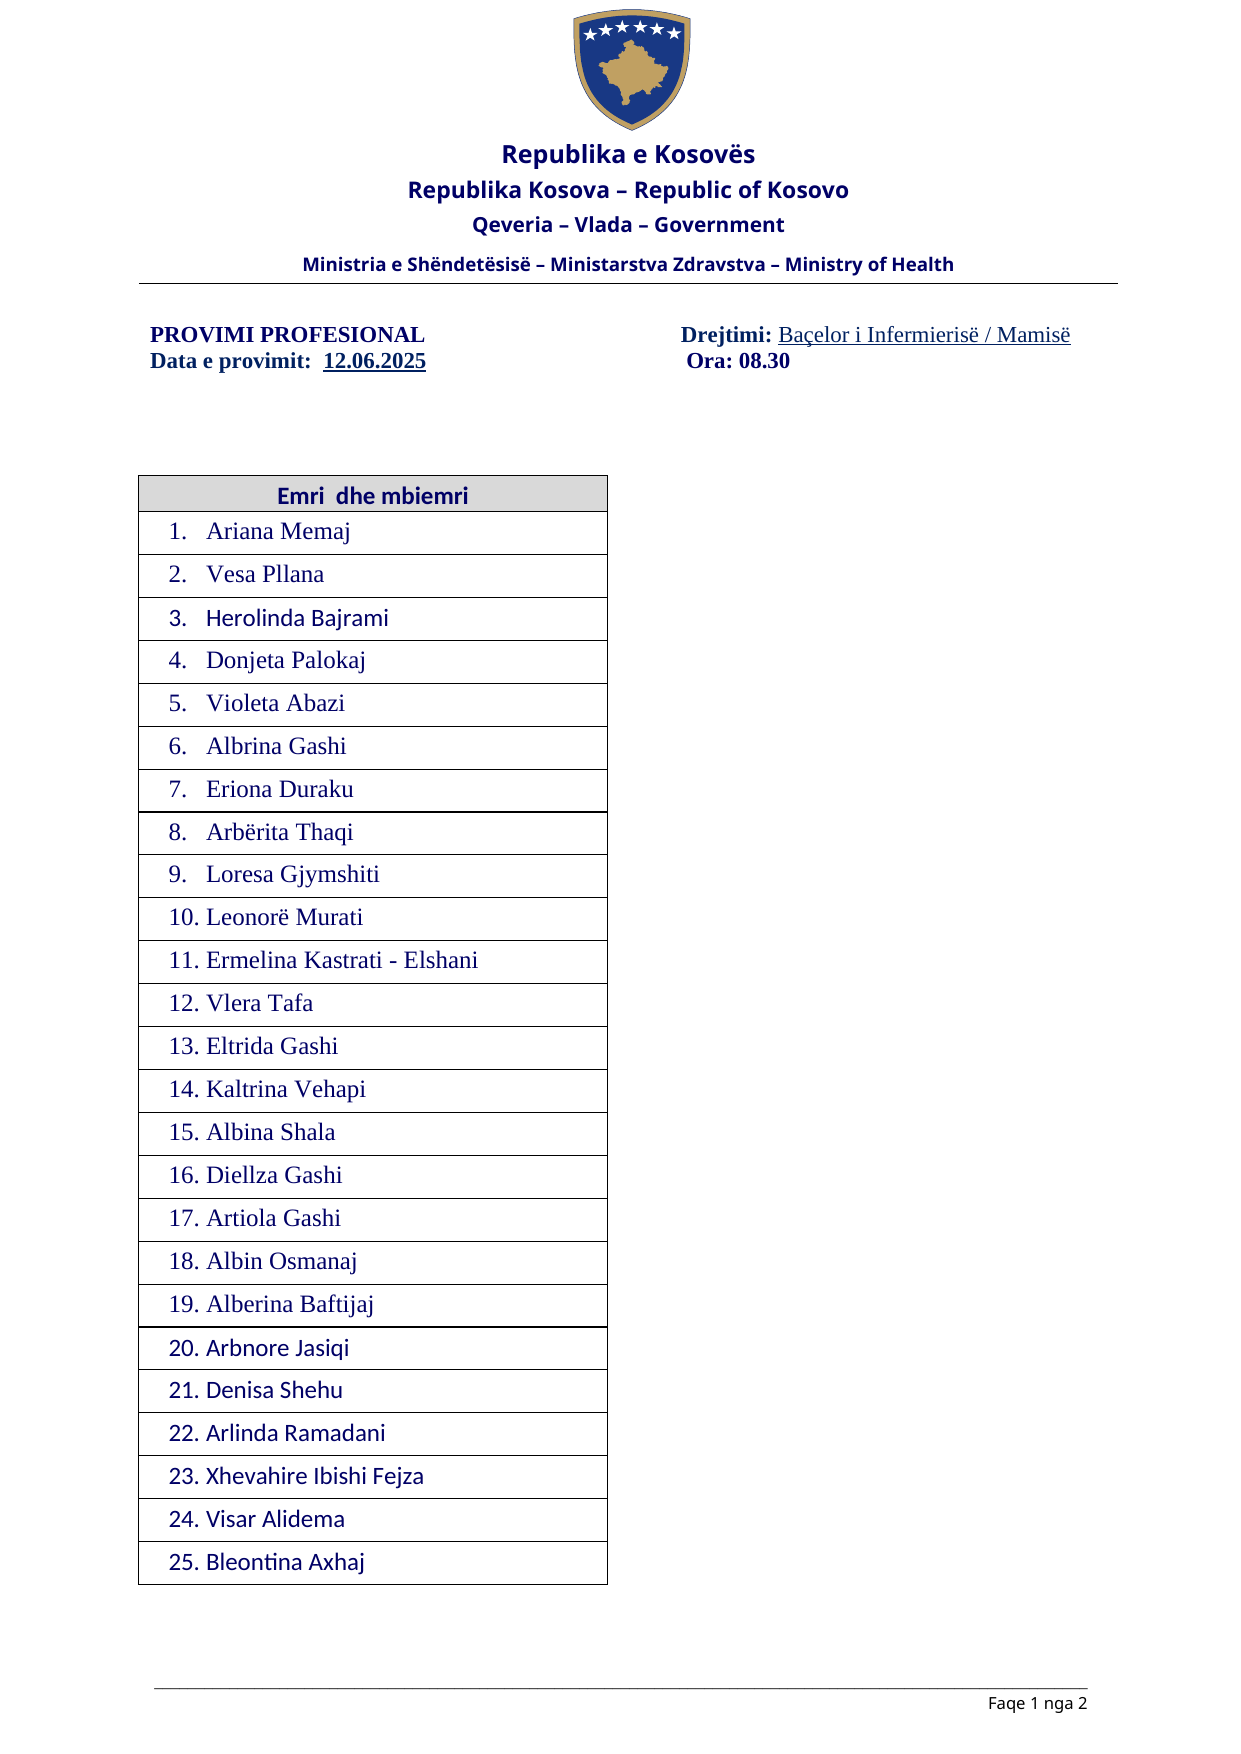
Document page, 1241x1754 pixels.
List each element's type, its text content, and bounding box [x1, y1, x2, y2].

table_cell Visar Alidema [139, 1499, 607, 1541]
table_cell Arbnore Jasiqi [139, 1328, 607, 1369]
table_cell Diellza Gashi [139, 1156, 607, 1198]
table_cell Denisa Shehu [139, 1370, 607, 1412]
table_cell Xhevahire Ibishi Fejza [139, 1456, 607, 1498]
table_cell Alberina Baftijaj [139, 1285, 607, 1326]
table_cell Herolinda Bajrami [139, 598, 607, 640]
table_header Emri dhe mbiemri [139, 476, 607, 511]
table_cell Bleontina Axhaj [139, 1542, 607, 1584]
text PROVIMI PROFESIONAL Drejtimi: Baçelor i Infermierisë / Mamisë Data e provimit: 12.06.2025 Ora: 08.30 [150, 284, 1087, 374]
table_cell Donjeta Palokaj [139, 641, 607, 683]
table_cell Ariana Memaj [139, 512, 607, 554]
table_cell Eltrida Gashi [139, 1027, 607, 1069]
table_cell Kaltrina Vehapi [139, 1070, 607, 1112]
table_header Republika e Kosovës Republika Kosova – Republic of Kosovo Qeveria – Vlada – Government Ministria e Shëndetësisë – Ministarstva Zdravstva – Ministry of Health [139, 0, 1118, 283]
table_cell Loresa Gjymshiti [139, 855, 607, 897]
table_cell Leonorë Murati [139, 898, 607, 940]
table_cell Arbërita Thaqi [139, 813, 607, 854]
table_cell Violeta Abazi [139, 684, 607, 726]
table_cell Artiola Gashi [139, 1199, 607, 1241]
table_cell Vlera Tafa [139, 984, 607, 1026]
table_cell Eriona Duraku [139, 770, 607, 811]
table_cell Ermelina Kastrati - Elshani [139, 941, 607, 983]
table_cell Vesa Pllana [139, 555, 607, 597]
table_cell Albina Shala [139, 1113, 607, 1155]
table_cell Albin Osmanaj [139, 1242, 607, 1283]
table_cell Albrina Gashi [139, 727, 607, 768]
table_cell Arlinda Ramadani [139, 1413, 607, 1455]
